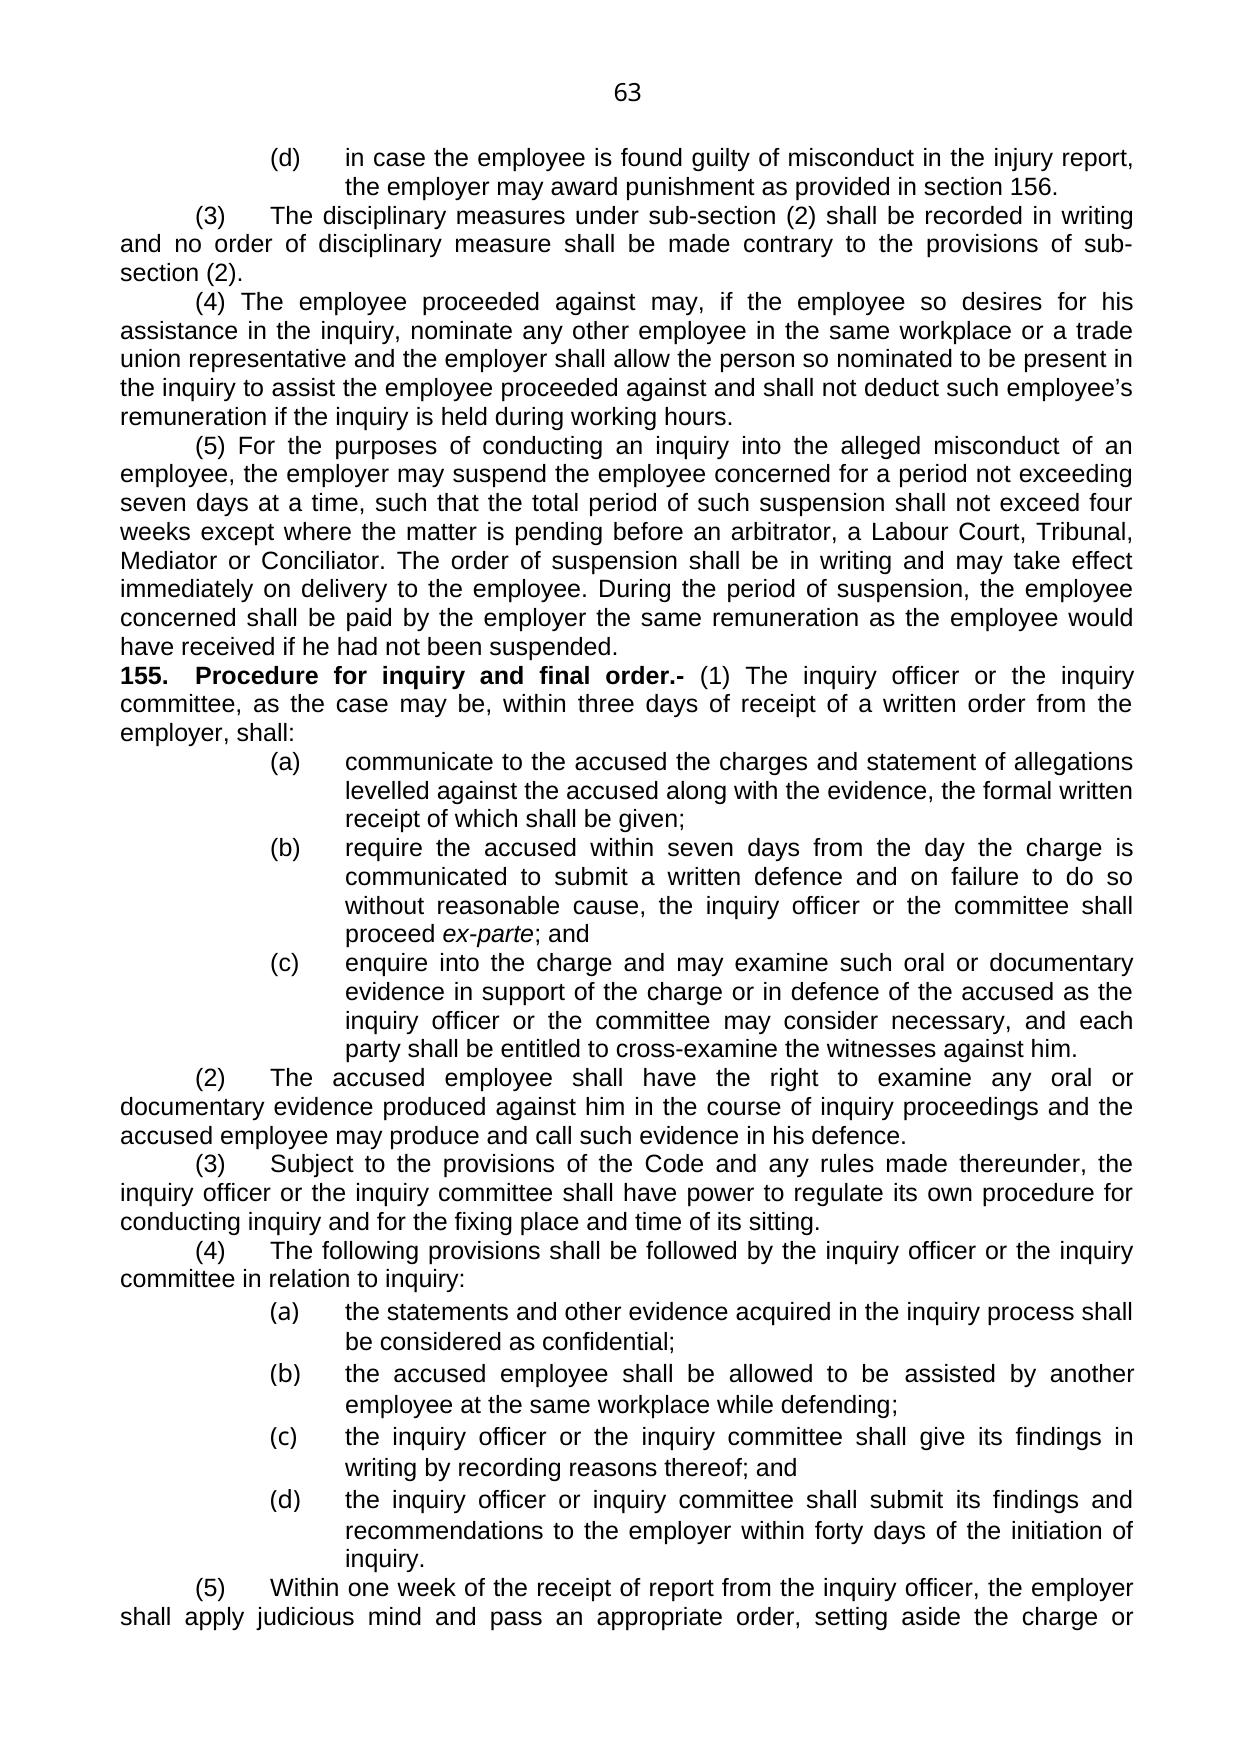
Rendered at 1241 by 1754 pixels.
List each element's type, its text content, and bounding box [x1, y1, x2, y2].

text (3) The disciplinary measures under sub-section (2) shall be recorded in writing and no order of disciplinary measure shall be made contrary to the provisions of sub-section (2). [120, 201, 1135, 287]
list The accused employee shall have the right to examine any oral or documentary evidence produced against him in the course of inquiry proceedings and the accused employee may produce and call such evidence in his defence. [120, 1063, 1135, 1149]
list the inquiry officer or the inquiry committee shall give its findings in writing by recording reasons thereof; and [270, 1419, 1135, 1482]
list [120, 1573, 1135, 1631]
list the inquiry officer or inquiry committee shall submit its findings and recommendations to the employer within forty days of the initiation of inquiry. [270, 1482, 1135, 1573]
list Subject to the provisions of the Code and any rules made thereunder, the inquiry officer or the inquiry committee shall have power to regulate its own procedure for conducting inquiry and for the fixing place and time of its sitting. [120, 1149, 1135, 1236]
text (4) The employee proceeded against may, if the employee so desires for his assistance in the inquiry, nominate any other employee in the same workplace or a trade union representative and the employer shall allow the person so nominated to be present in the inquiry to assist the employee proceeded against and shall not deduct such employee’s remuneration if the inquiry is held during working hours. [120, 287, 1135, 431]
list the statements and other evidence acquired in the inquiry process shall be considered as confidential; [270, 1293, 1135, 1356]
list in case the employee is found guilty of misconduct in the injury report, the employer may award punishment as provided in section 156. [270, 143, 1135, 201]
text (5) For the purposes of conducting an inquiry into the alleged misconduct of an employee, the employer may suspend the employee concerned for a period not exceeding seven days at a time, such that the total period of such suspension shall not exceed four weeks except where the matter is pending before an arbitrator, a Labour Court, Tribunal, Mediator or Conciliator. The order of suspension shall be in writing and may take effect immediately on delivery to the employee. During the period of suspension, the employee concerned shall be paid by the employer the same remuneration as the employee would have received if he had not been suspended. [120, 431, 1135, 661]
list the accused employee shall be allowed to be assisted by another employee at the same workplace while defending; [270, 1356, 1135, 1419]
list require the accused within seven days from the day the charge is communicated to submit a written defence and on failure to do so without reasonable cause, the inquiry officer or the committee shall proceed ex-parte; and [270, 833, 1135, 948]
list enquire into the charge and may examine such oral or documentary evidence in support of the charge or in defence of the accused as the inquiry officer or the committee may consider necessary, and each party shall be entitled to cross-examine the witnesses against him. [270, 948, 1135, 1063]
subtitle Procedure for inquiry and final order.- (1) The inquiry officer or the inquiry committee, as the case may be, within three days of receipt of a written order from the employer, shall: [120, 661, 1135, 747]
list communicate to the accused the charges and statement of allegations levelled against the accused along with the evidence, the formal written receipt of which shall be given; [270, 747, 1135, 833]
list The following provisions shall be followed by the inquiry officer or the inquiry committee in relation to inquiry: [120, 1236, 1135, 1293]
